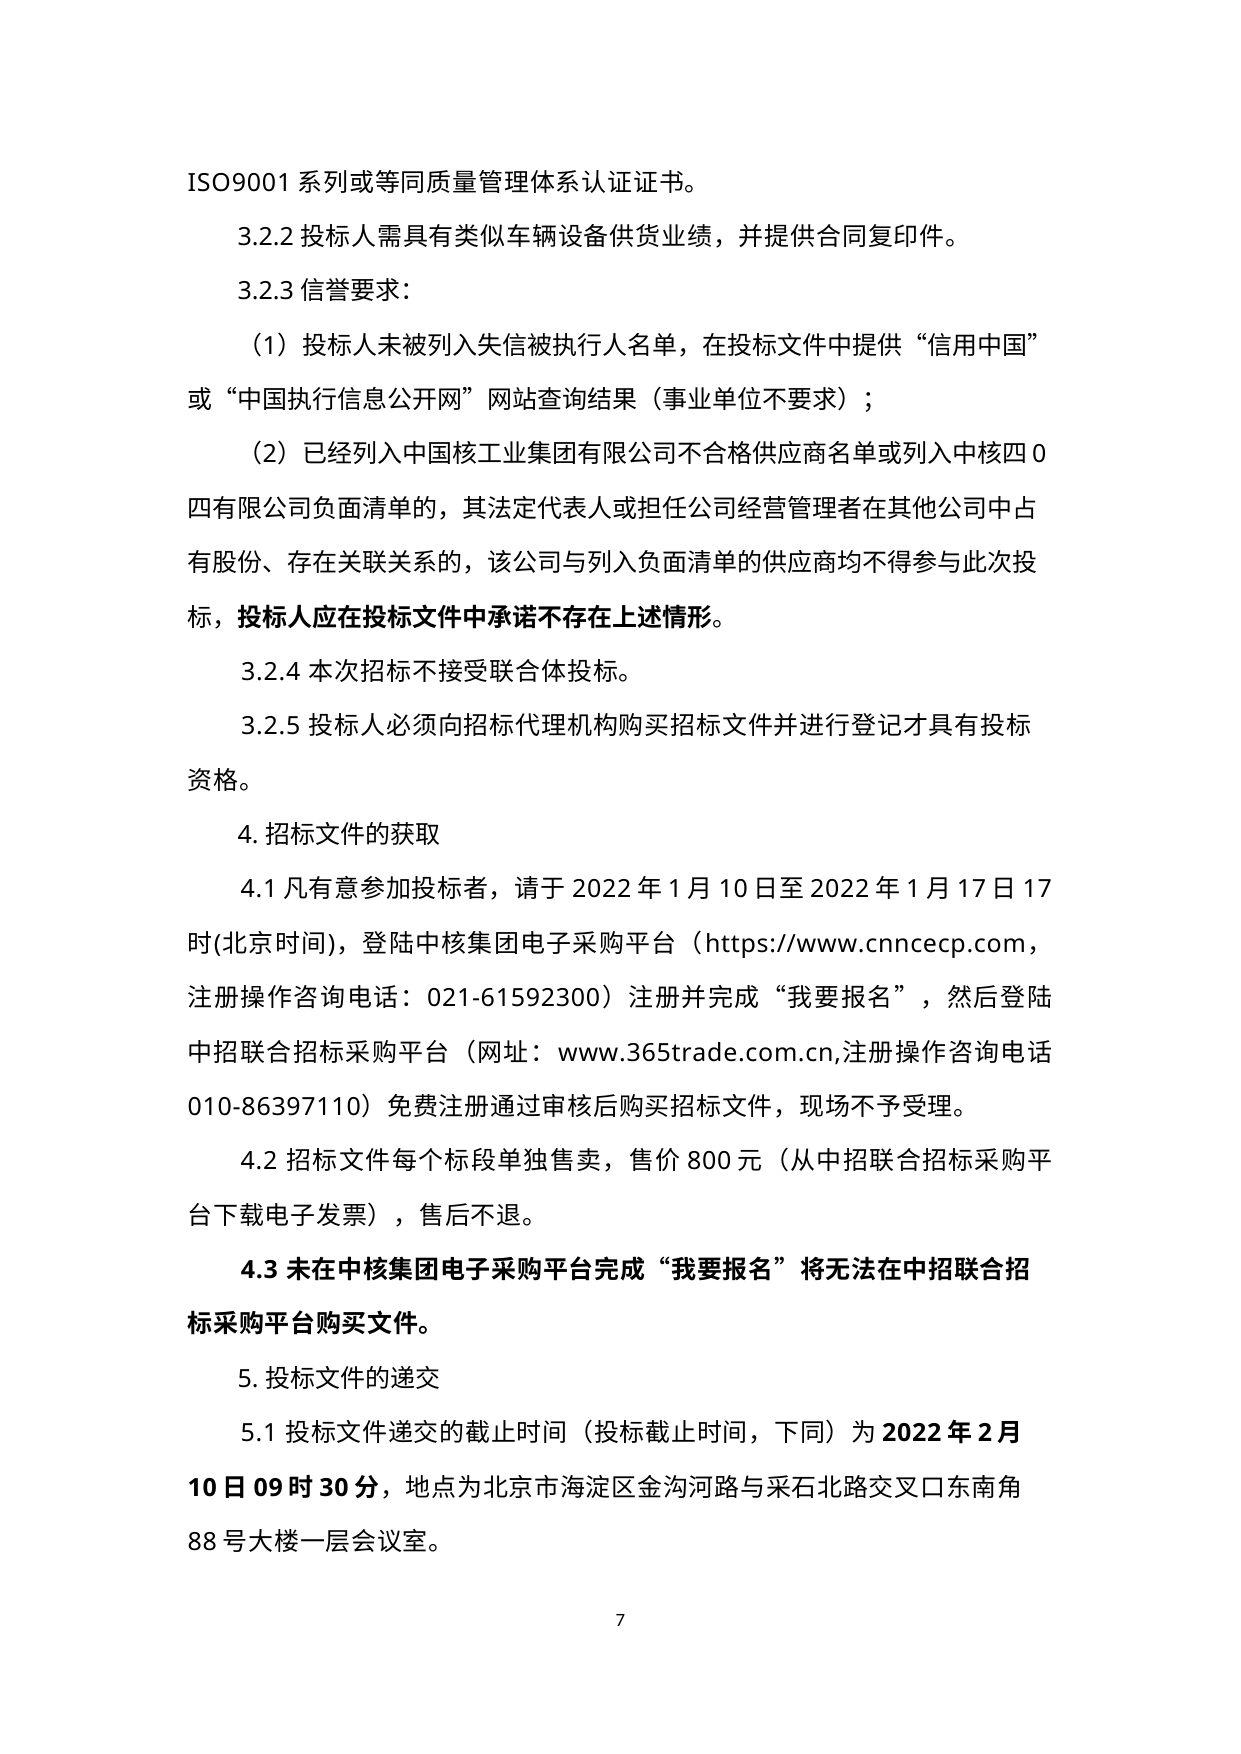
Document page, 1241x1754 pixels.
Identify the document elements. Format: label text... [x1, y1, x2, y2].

subtitle 4. 招标文件的获取 [187, 814, 1053, 851]
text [187, 162, 1053, 198]
text 4.2 招标文件每个标段单独售卖，售价800元（从中招联合招标采购平台下载电子发票），售后不退。 [187, 1141, 1053, 1231]
text 3.2.5 投标人必须向招标代理机构购买招标文件并进行登记才具有投标资格。 [187, 706, 1053, 796]
text 4.1凡有意参加投标者，请于2022年1月10日至2022年1月17日17时(北京时间)，登陆中核集团电子采购平台（https://www.cnncecp.com，注册操作咨询电话：021-61592300）注册并完成“我要报名”，然后登陆中招联合招标采购平台（网址：www.365trade.com.cn,注册操作咨询电话010-86397110）免费注册通过审核后购买招标文件，现场不予受理。 [187, 869, 1053, 1123]
text 5.1 投标文件递交的截止时间（投标截止时间，下同）为2022年2月10日09时30分，地点为北京市海淀区金沟河路与采石北路交叉口东南角88号大楼一层会议室。 [187, 1413, 1053, 1558]
text 3.2.4 本次招标不接受联合体投标。 [187, 651, 1053, 688]
text 3.2.2 投标人需具有类似车辆设备供货业绩，并提供合同复印件。 [187, 216, 1053, 253]
subtitle 5. 投标文件的递交 [187, 1358, 1053, 1394]
text （2）已经列入中国核工业集团有限公司不合格供应商名单或列入中核四0四有限公司负面清单的，其法定代表人或担任公司经营管理者在其他公司中占有股份、存在关联关系的，该公司与列入负面清单的供应商均不得参与此次投标，投标人应在投标文件中承诺不存在上述情形。 [187, 434, 1053, 633]
subtitle 4.3 未在中核集团电子采购平台完成“我要报名”将无法在中招联合招标采购平台购买文件。 [187, 1249, 1053, 1340]
text （1）投标人未被列入失信被执行人名单，在投标文件中提供“信用中国”或“中国执行信息公开网”网站查询结果（事业单位不要求）； [187, 325, 1053, 416]
text 3.2.3 信誉要求： [187, 271, 1053, 307]
